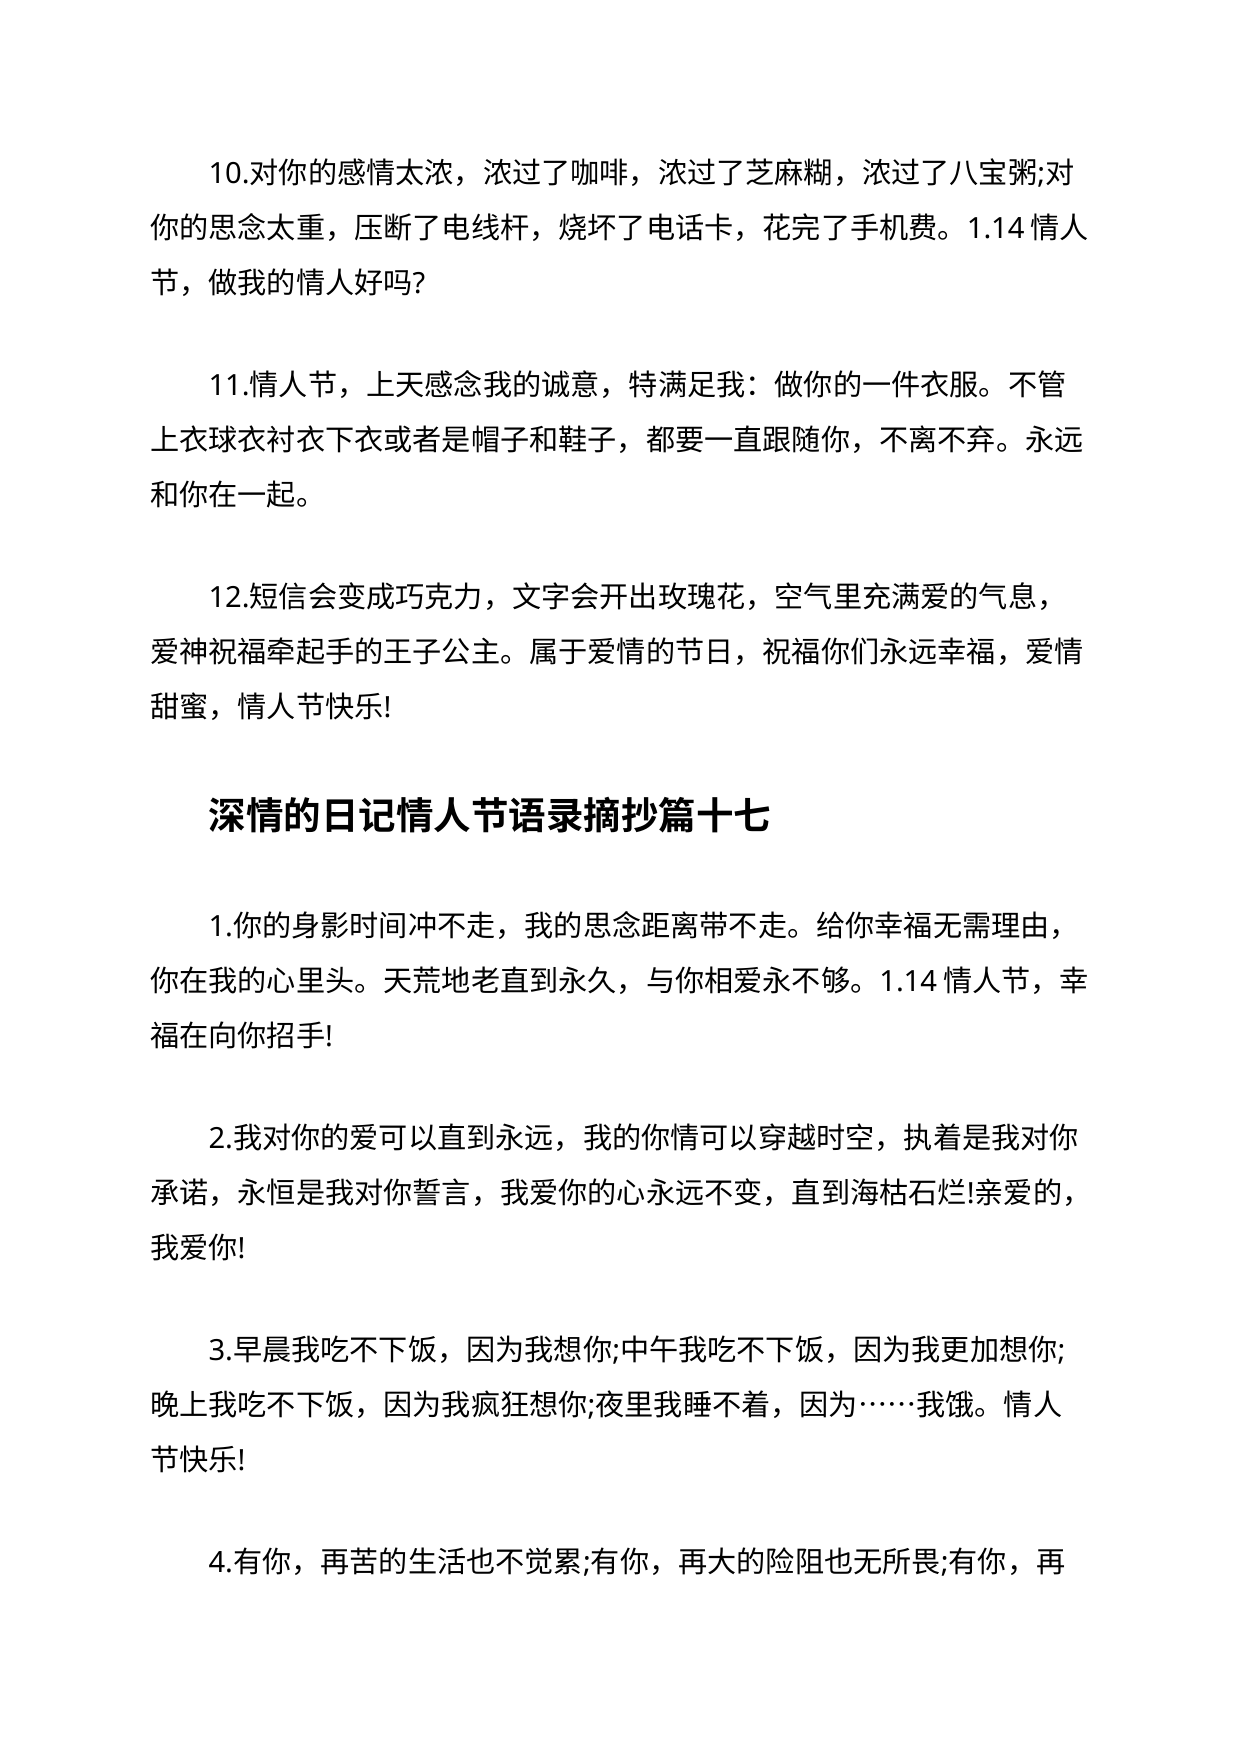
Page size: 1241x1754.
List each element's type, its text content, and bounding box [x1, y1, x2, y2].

text 11.情人节，上天感念我的诚意，特满足我：做你的一件衣服。不管上衣球衣衬衣下衣或者是帽子和鞋子，都要一直跟随你，不离不弃。永远和你在一起。 [150, 362, 1090, 514]
text 10.对你的感情太浓，浓过了咖啡，浓过了芝麻糊，浓过了八宝粥;对你的思念太重，压断了电线杆，烧坏了电话卡，花完了手机费。1.14情人节，做我的情人好吗? [150, 150, 1090, 302]
text 深情的日记情人节语录摘抄篇十七 [150, 786, 1090, 840]
text 3.早晨我吃不下饭，因为我想你;中午我吃不下饭，因为我更加想你;晚上我吃不下饭，因为我疯狂想你;夜里我睡不着，因为……我饿。情人节快乐! [150, 1327, 1090, 1479]
text 12.短信会变成巧克力，文字会开出玫瑰花，空气里充满爱的气息，爱神祝福牵起手的王子公主。属于爱情的节日，祝福你们永远幸福，爱情甜蜜，情人节快乐! [150, 574, 1090, 726]
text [150, 1539, 1090, 1581]
text 1.你的身影时间冲不走，我的思念距离带不走。给你幸福无需理由，你在我的心里头。天荒地老直到永久，与你相爱永不够。1.14情人节，幸福在向你招手! [150, 903, 1090, 1055]
text 2.我对你的爱可以直到永远，我的你情可以穿越时空，执着是我对你承诺，永恒是我对你誓言，我爱你的心永远不变，直到海枯石烂!亲爱的，我爱你! [150, 1115, 1090, 1267]
